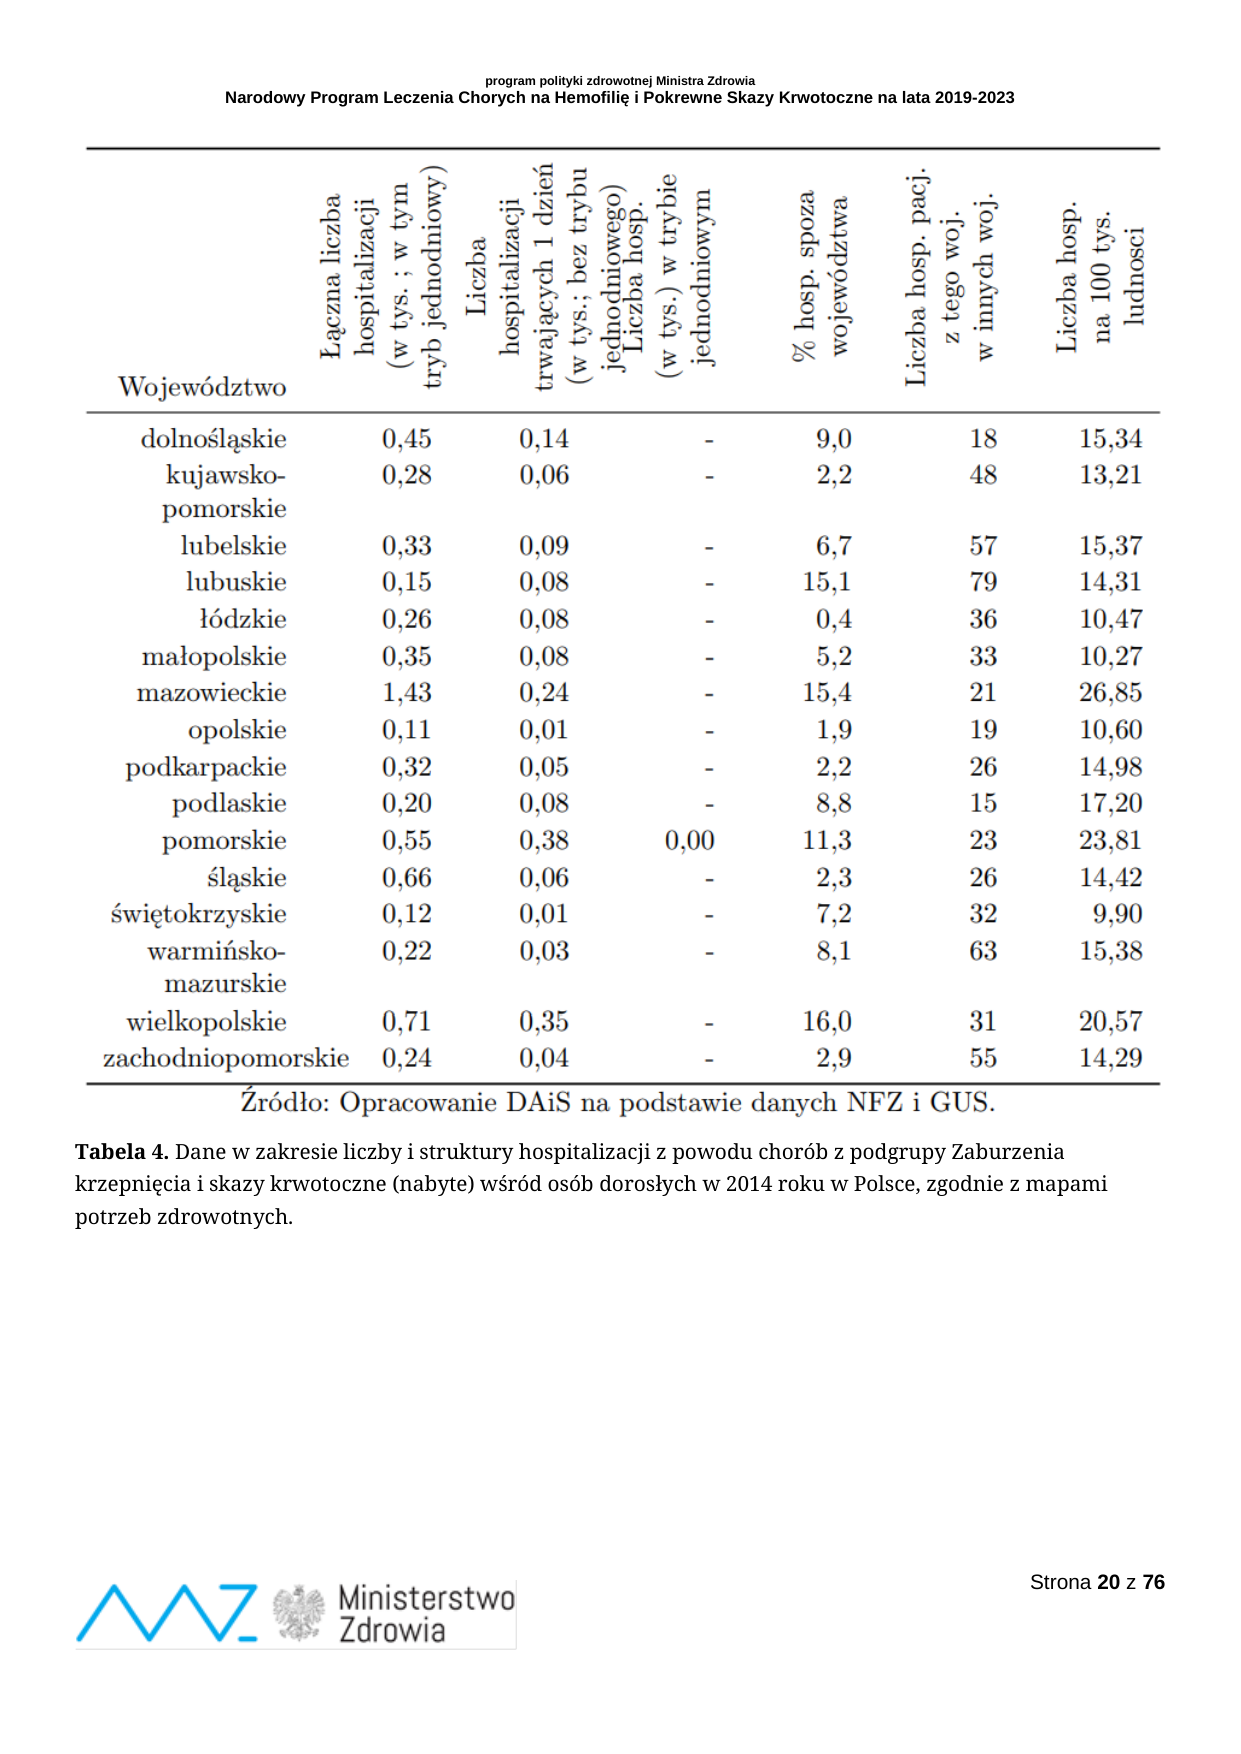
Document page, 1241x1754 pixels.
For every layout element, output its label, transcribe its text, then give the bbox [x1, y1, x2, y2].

text Tabela 4. Dane w zakresie liczby i struktury hospitalizacji z powodu chorób z podgrupy Zaburzenia krzepnięcia i skazy krwotoczne (nabyte) wśród osób dorosłych w 2014 roku w Polsce, zgodnie z mapami potrzeb zdrowotnych. [75, 1137, 1165, 1231]
picture [75, 1580, 518, 1651]
